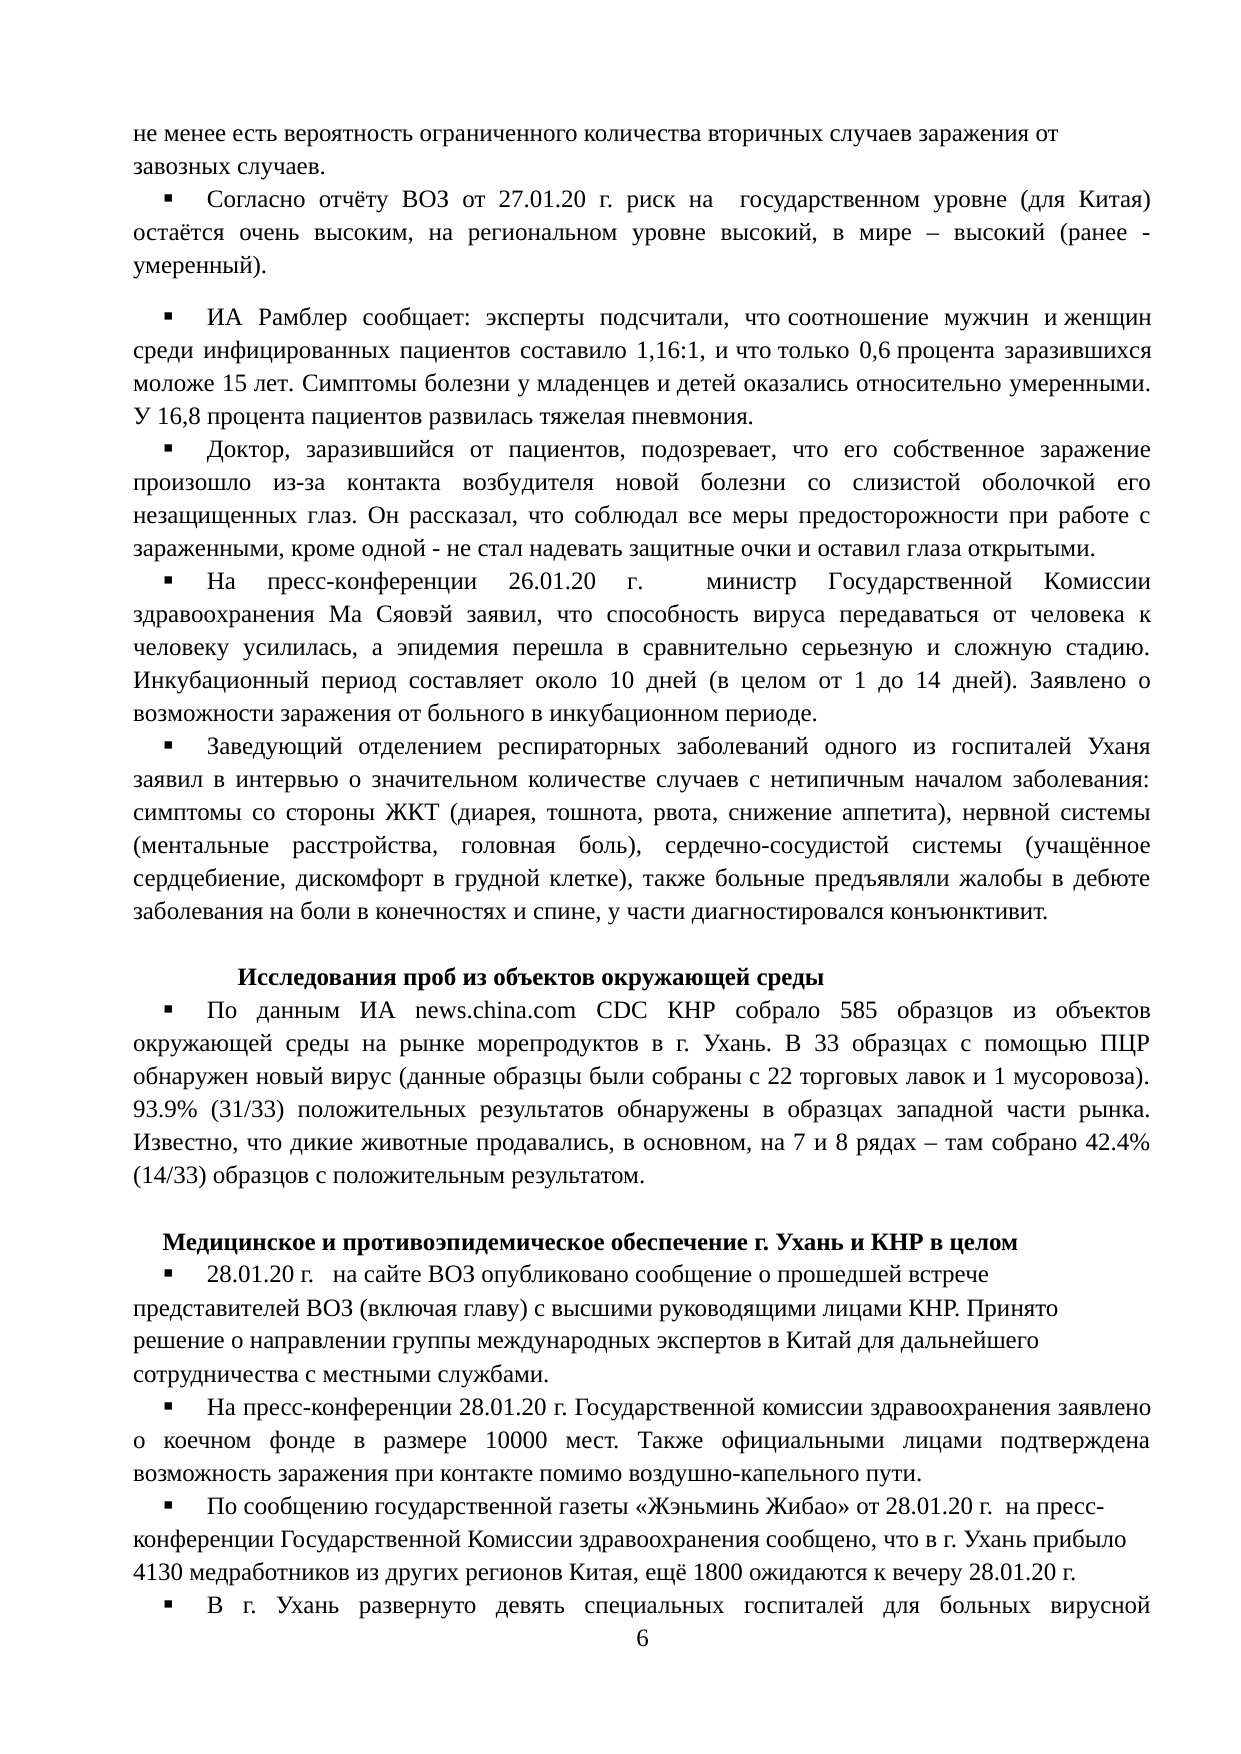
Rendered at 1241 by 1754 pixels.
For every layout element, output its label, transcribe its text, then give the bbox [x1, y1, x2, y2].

list Согласно отчёту ВОЗ от 27.01.20 г. риск на государственном уровне (для Китая) остаётся очень высоким, на региональном уровне высокий, в мире – высокий (ранее - умеренный). [133, 184, 1152, 279]
text Исследования проб из объектов окружающей среды [208, 962, 1152, 991]
list Доктор, заразившийся от пациентов, подозревает, что его собственное заражение произошло из-за контакта возбудителя новой болезни со слизистой оболочкой его незащищенных глаз. Он рассказал, что соблюдал все меры предосторожности при работе с зараженными, кроме одной - не стал надевать защитные очки и оставил глаза открытыми. [133, 434, 1152, 562]
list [133, 118, 1152, 180]
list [133, 1590, 1152, 1618]
list По данным ИА news.china.com CDC КНР собрало 585 образцов из объектов окружающей среды на рынке морепродуктов в г. Ухань. В 33 образцах с помощью ПЦР обнаружен новый вирус (данные образцы были собраны с 22 торговых лавок и 1 мусоровоза). 93.9% (31/33) положительных результатов обнаружены в образцах западной части рынка. Известно, что дикие животные продавались, в основном, на 7 и 8 рядах – там собрано 42.4% (14/33) образцов с положительным результатом. [133, 995, 1152, 1189]
list 28.01.20 г. на сайте ВОЗ опубликовано сообщение о прошедшей встрече представителей ВОЗ (включая главу) с высшими руководящими лицами КНР. Принято решение о направлении группы международных экспертов в Китай для дальнейшего сотрудничества с местными службами. [133, 1259, 1152, 1387]
list Медицинское и противоэпидемическое обеспечение г. Ухань и КНР в целом [133, 1227, 1152, 1255]
list На пресс-конференции 26.01.20 г. министр Государственной Комиссии здравоохранения Ма Сяовэй заявил, что способность вируса передаваться от человека к человеку усилилась, а эпидемия перешла в сравнительно серьезную и сложную стадию. Инкубационный период составляет около 10 дней (в целом от 1 до 14 дней). Заявлено о возможности заражения от больного в инкубационном периоде. [133, 566, 1152, 727]
list На пресс-конференции 28.01.20 г. Государственной комиссии здравоохранения заявлено о коечном фонде в размере 10000 мест. Также официальными лицами подтверждена возможность заражения при контакте помимо воздушно-капельного пути. [133, 1392, 1152, 1486]
list По сообщению государственной газеты «Жэньминь Жибао» от 28.01.20 г. на пресс-конференции Государственной Комиссии здравоохранения сообщено, что в г. Ухань прибыло 4130 медработников из других регионов Китая, ещё 1800 ожидаются к вечеру 28.01.20 г. [133, 1491, 1152, 1586]
list Заведующий отделением респираторных заболеваний одного из госпиталей Уханя заявил в интервью о значительном количестве случаев с нетипичным началом заболевания: симптомы со стороны ЖКТ (диарея, тошнота, рвота, снижение аппетита), нервной системы (ментальные расстройства, головная боль), сердечно-сосудистой системы (учащённое сердцебиение, дискомфорт в грудной клетке), также больные предъявляли жалобы в дебюте заболевания на боли в конечностях и спине, у части диагностировался конъюнктивит. [133, 731, 1152, 925]
list ИА Рамблер сообщает: эксперты подсчитали, что соотношение мужчин и женщин среди инфицированных пациентов составило 1,16:1, и что только 0,6 процента заразившихся моложе 15 лет. Симптомы болезни у младенцев и детей оказались относительно умеренными. У 16,8 процента пациентов развилась тяжелая пневмония. [133, 302, 1152, 430]
